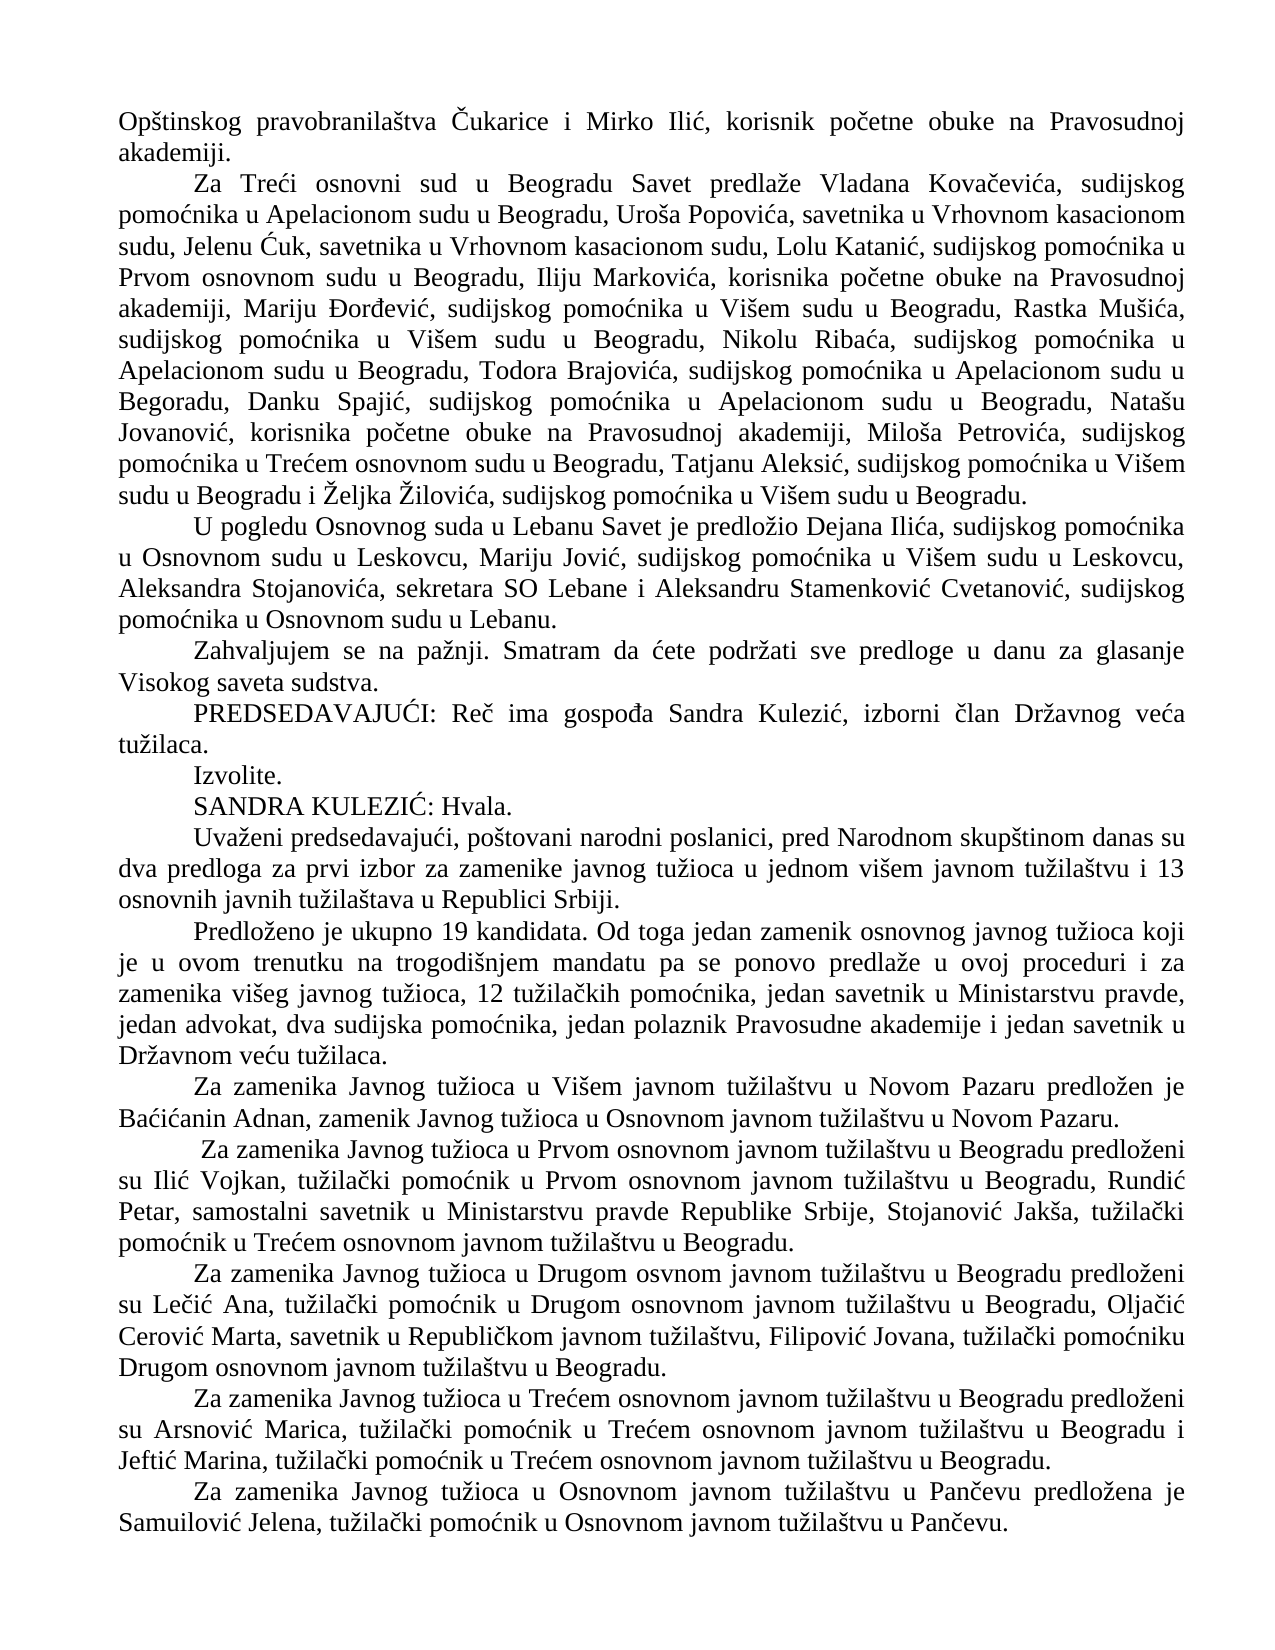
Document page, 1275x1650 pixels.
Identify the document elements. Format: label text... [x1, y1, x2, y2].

text Za zamenika Javnog tužioca u Višem javnom tužilaštvu u Novom Pazaru predložen je Baćićanin Adnan, zamenik Javnog tužioca u Osnovnom javnom tužilaštvu u Novom Pazaru. [118, 1071, 1186, 1133]
text Za zamenika Javnog tužioca u Drugom osvnom javnom tužilaštvu u Beogradu predloženi su Lečić Ana, tužilački pomoćnik u Drugom osnovnom javnom tužilaštvu u Beogradu, Oljačić Cerović Marta, savetnik u Republičkom javnom tužilaštvu, Filipović Jovana, tužilački pomoćniku Drugom osnovnom javnom tužilaštvu u Beogradu. [118, 1257, 1186, 1382]
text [118, 105, 1186, 167]
text SANDRA KULEZIĆ: Hvala. [118, 790, 1186, 821]
text Za Treći osnovni sud u Beogradu Savet predlaže Vladana Kovačevića, sudijskog pomoćnika u Apelacionom sudu u Beogradu, Uroša Popovića, savetnika u Vrhovnom kasacionom sudu, Jelenu Ćuk, savetnika u Vrhovnom kasacionom sudu, Lolu Katanić, sudijskog pomoćnika u Prvom osnovnom sudu u Beogradu, Iliju Markovića, korisnika početne obuke na Pravosudnoj akademiji, Mariju Đorđević, sudijskog pomoćnika u Višem sudu u Beogradu, Rastka Mušića, sudijskog pomoćnika u Višem sudu u Beogradu, Nikolu Ribaća, sudijskog pomoćnika u Apelacionom sudu u Beogradu, Todora Brajovića, sudijskog pomoćnika u Apelacionom sudu u Begoradu, Danku Spajić, sudijskog pomoćnika u Apelacionom sudu u Beogradu, Natašu Jovanović, korisnika početne obuke na Pravosudnoj akademiji, Miloša Petrovića, sudijskog pomoćnika u Trećem osnovnom sudu u Beogradu, Tatjanu Aleksić, sudijskog pomoćnika u Višem sudu u Beogradu i Željka Žilovića, sudijskog pomoćnika u Višem sudu u Beogradu. [118, 167, 1186, 510]
text Uvaženi predsedavajući, poštovani narodni poslanici, pred Narodnom skupštinom danas su dva predloga za prvi izbor za zamenike javnog tužioca u jednom višem javnom tužilaštvu i 13 osnovnih javnih tužilaštava u Republici Srbiji. [118, 821, 1186, 915]
text Za zamenika Javnog tužioca u Trećem osnovnom javnom tužilaštvu u Beogradu predloženi su Arsnović Marica, tužilački pomoćnik u Trećem osnovnom javnom tužilaštvu u Beogradu i Jeftić Marina, tužilački pomoćnik u Trećem osnovnom javnom tužilaštvu u Beogradu. [118, 1382, 1186, 1475]
text Za zamenika Javnog tužioca u Osnovnom javnom tužilaštvu u Pančevu predložena je Samuilović Jelena, tužilački pomoćnik u Osnovnom javnom tužilaštvu u Pančevu. [118, 1475, 1186, 1538]
text PREDSEDAVAJUĆI: Reč ima gospođa Sandra Kulezić, izborni član Državnog veća tužilaca. [118, 697, 1186, 759]
text U pogledu Osnovnog suda u Lebanu Savet je predložio Dejana Ilića, sudijskog pomoćnika u Osnovnom sudu u Leskovcu, Mariju Jović, sudijskog pomoćnika u Višem sudu u Leskovcu, Aleksandra Stojanovića, sekretara SO Lebane i Aleksandru Stamenković Cvetanović, sudijskog pomoćnika u Osnovnom sudu u Lebanu. [118, 510, 1186, 634]
text Predloženo je ukupno 19 kandidata. Od toga jedan zamenik osnovnog javnog tužioca koji je u ovom trenutku na trogodišnjem mandatu pa se ponovo predlaže u ovoj proceduri i za zamenika višeg javnog tužioca, 12 tužilačkih pomoćnika, jedan savetnik u Ministarstvu pravde, jedan advokat, dva sudijska pomoćnika, jedan polaznik Pravosudne akademije i jedan savetnik u Državnom veću tužilaca. [118, 915, 1186, 1071]
text Izvolite. [118, 759, 1186, 790]
text Zahvaljujem se na pažnji. Smatram da ćete podržati sve predloge u danu za glasanje Visokog saveta sudstva. [118, 634, 1186, 697]
text Za zamenika Javnog tužioca u Prvom osnovnom javnom tužilaštvu u Beogradu predloženi su Ilić Vojkan, tužilački pomoćnik u Prvom osnovnom javnom tužilaštvu u Beogradu, Rundić Petar, samostalni savetnik u Ministarstvu pravde Republike Srbije, Stojanović Jakša, tužilački pomoćnik u Trećem osnovnom javnom tužilaštvu u Beogradu. [118, 1133, 1186, 1257]
